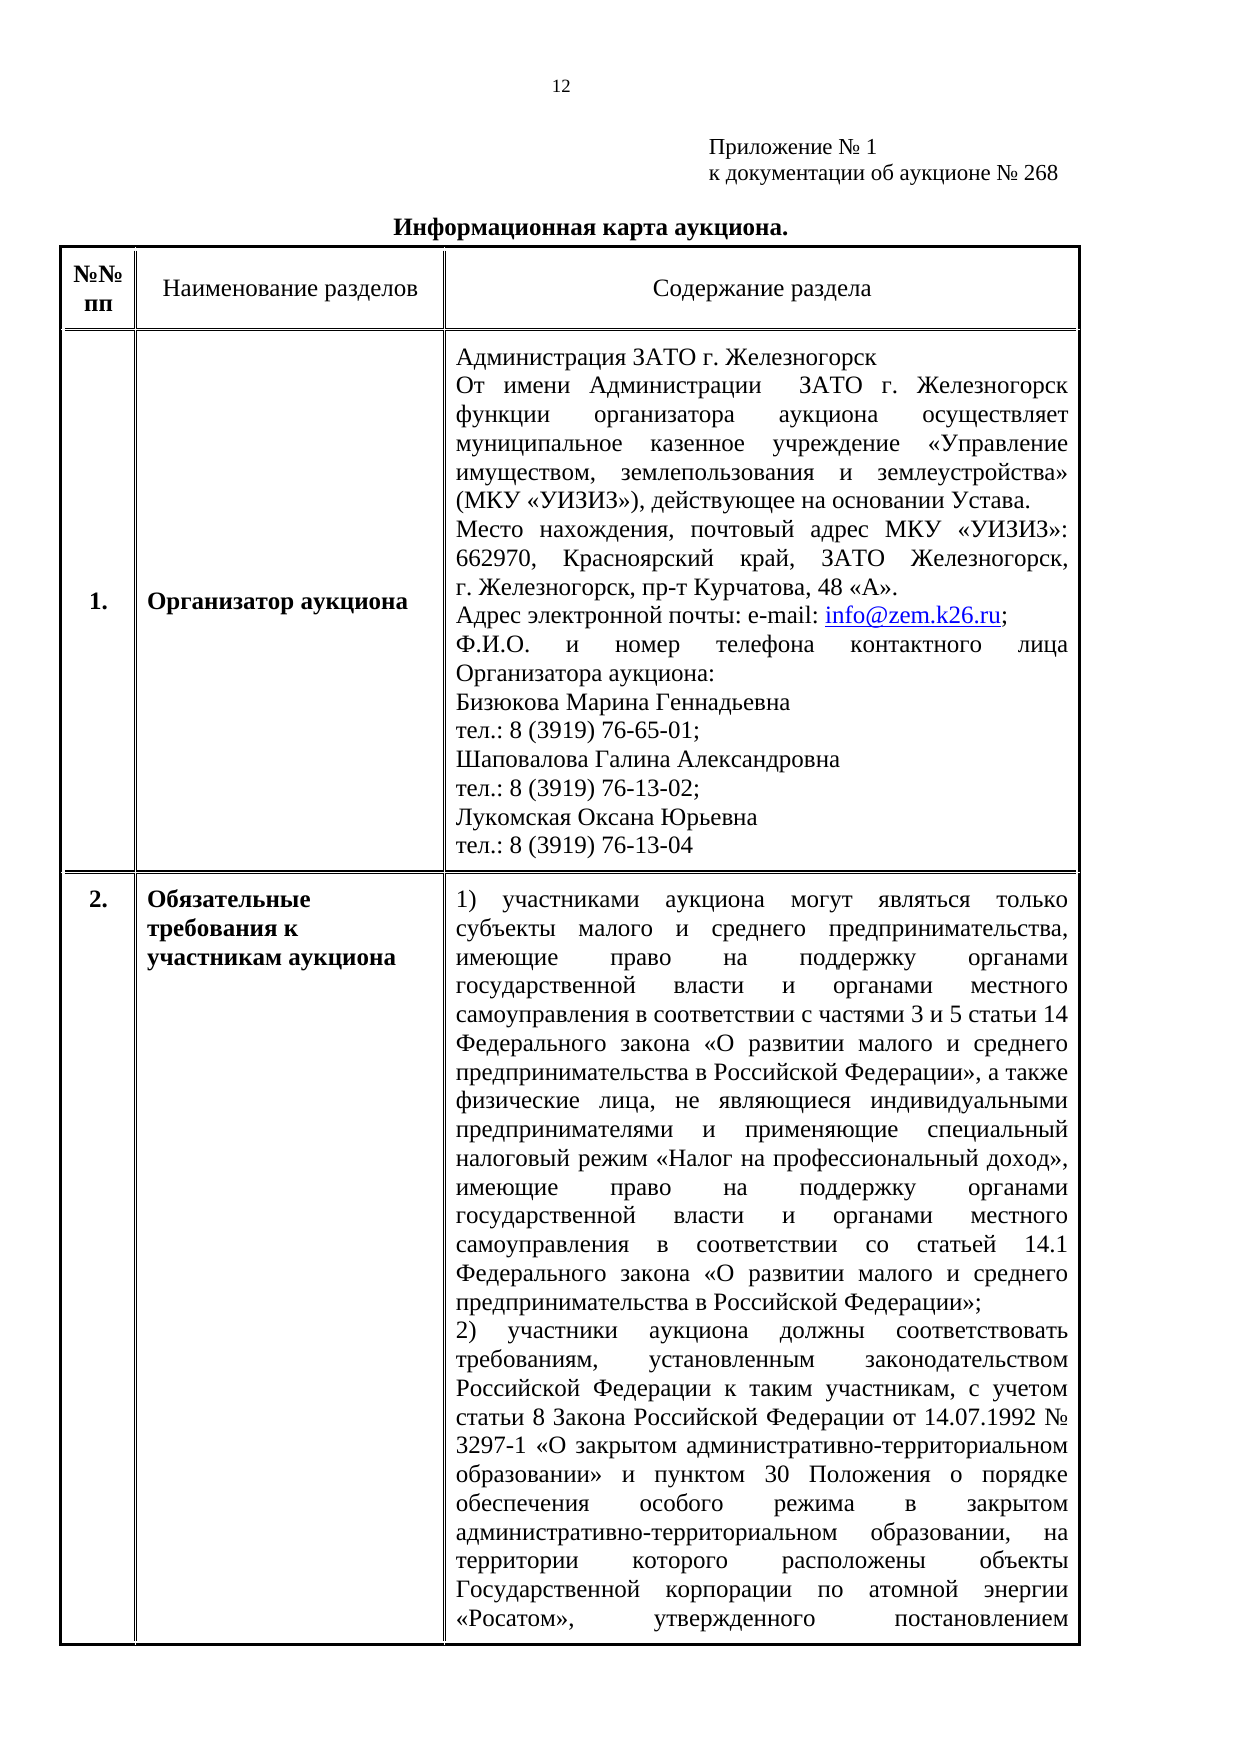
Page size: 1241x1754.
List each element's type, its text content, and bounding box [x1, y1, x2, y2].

text к документации об аукционе № 268 [709, 159, 1063, 186]
table_header Наименование разделов [136, 248, 444, 328]
table_cell 2. [62, 870, 136, 1643]
table_header Содержание раздела [445, 248, 1078, 328]
table_cell Обязательные требования к участникам аукциона [136, 874, 444, 1643]
table_cell Администрация ЗАТО г. Железногорск От имени Администрации ЗАТО г. Железногорск функции организатора аукциона осуществляет муниципальное казенное учреждение «Управление имуществом, землепользования и землеустройства» (МКУ «УИЗИЗ»), действующее на основании Устава. Место нахождения, почтовый адрес МКУ «УИЗИЗ»: 662970, Красноярский край, ЗАТО Железногорск, г. Железногорск, пр-т Курчатова, 48 «А». Адрес электронной почты: e-mail: info@zem.k26.ru; Ф.И.О. и номер телефона контактного лица Организатора аукциона: Бизюкова Марина Геннадьевна тел.: 8 (3919) 76-65-01; Шаповалова Галина Александровна тел.: 8 (3919) 76-13-02; Лукомская Оксана Юрьевна тел.: 8 (3919) 76-13-04 [445, 328, 1079, 870]
table_header №№ пп [62, 248, 136, 328]
text Информационная карта аукциона. [59, 212, 1063, 241]
text Приложение № 1 [709, 133, 1063, 159]
table_cell 1. [61, 328, 136, 870]
table_cell Организатор аукциона [137, 331, 443, 870]
